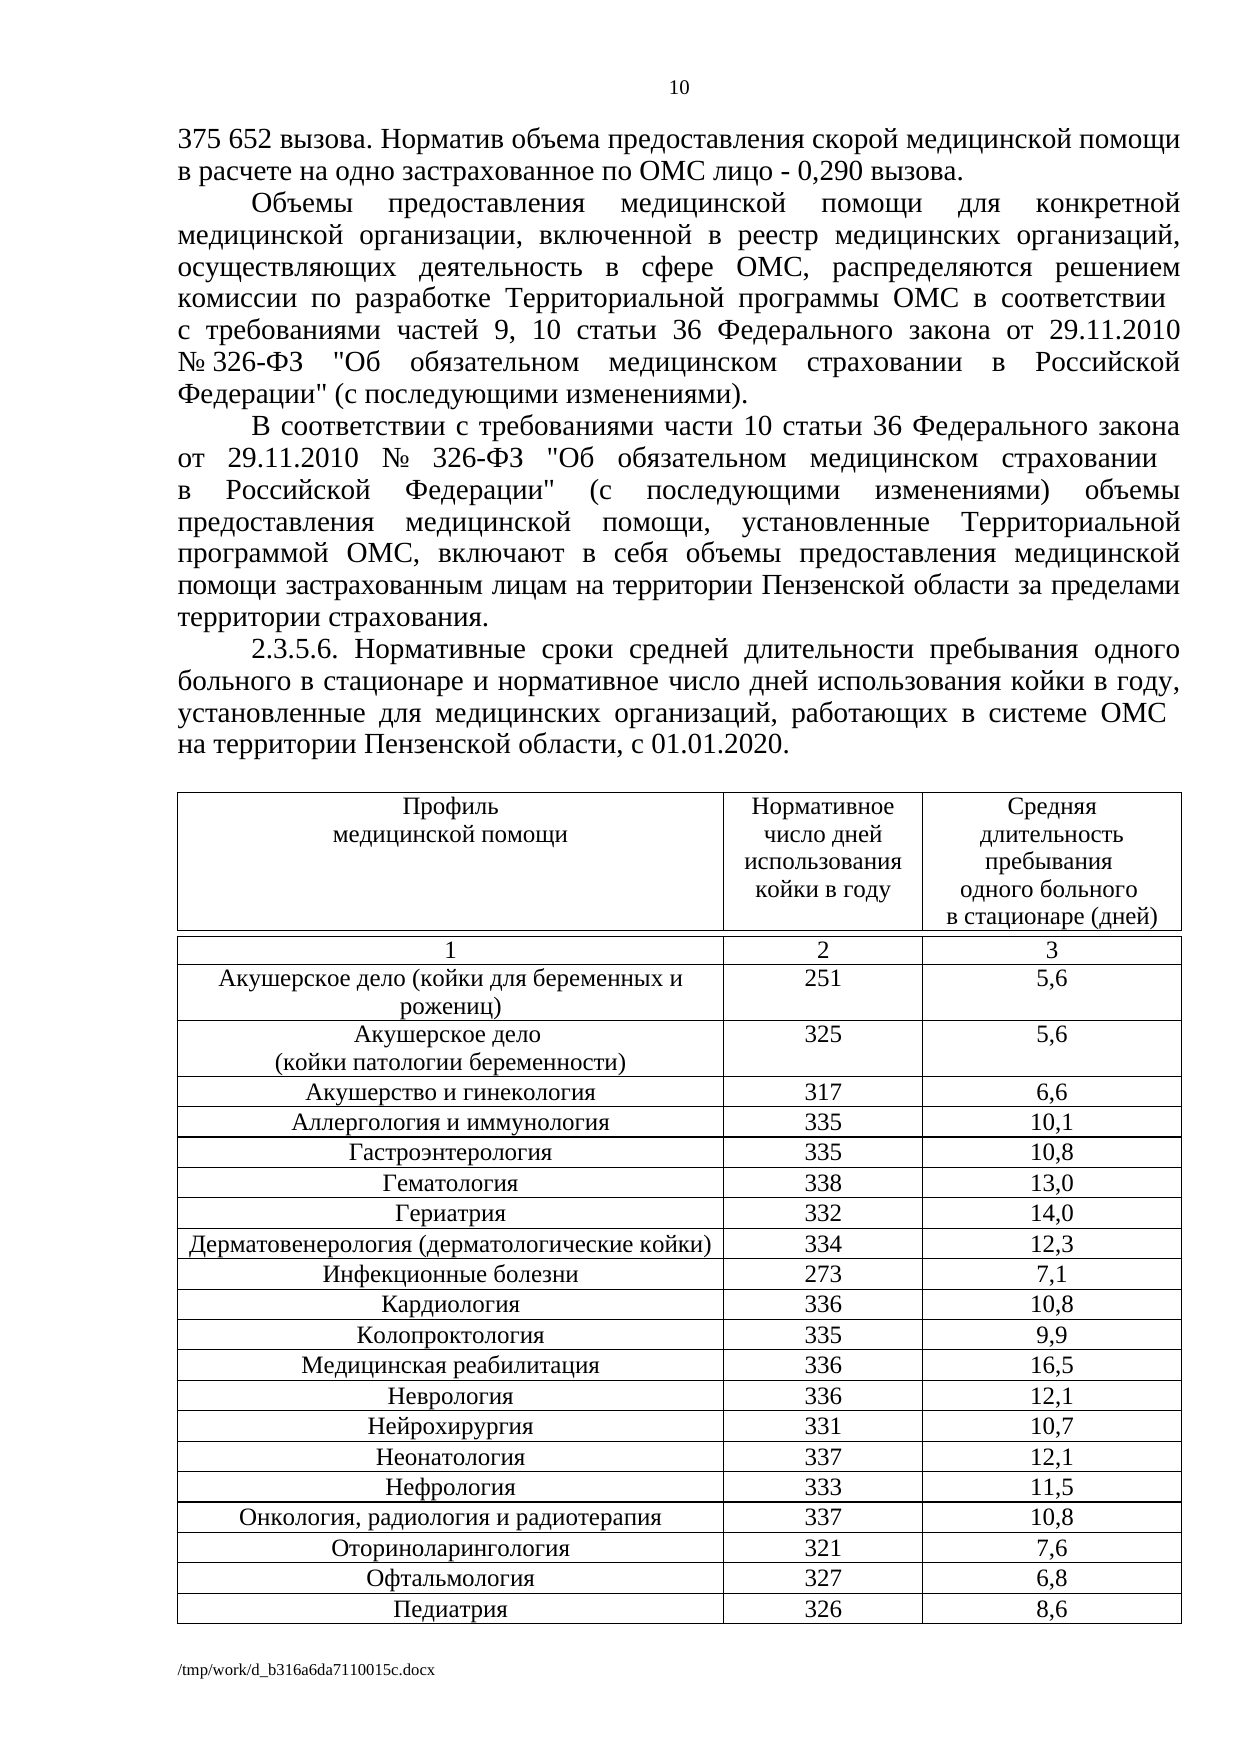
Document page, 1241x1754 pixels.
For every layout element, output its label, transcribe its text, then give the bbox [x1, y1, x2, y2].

table_cell Гематология [178, 1168, 723, 1197]
table_cell 317 [724, 1077, 922, 1106]
table_cell 5,6 [923, 965, 1181, 1020]
table_cell 335 [724, 1320, 922, 1349]
table_cell 251 [724, 965, 922, 1020]
table_cell 11,5 [923, 1472, 1181, 1501]
table_cell 14,0 [923, 1198, 1181, 1228]
table_cell 13,0 [923, 1168, 1181, 1197]
table_cell 10,8 [923, 1503, 1181, 1532]
table_cell 12,1 [923, 1381, 1181, 1410]
table_cell Аллергология и иммунология [178, 1107, 723, 1136]
table_cell 5,6 [923, 1021, 1181, 1076]
table_cell 334 [724, 1229, 922, 1258]
table_cell Офтальмология [178, 1563, 723, 1593]
table_cell 7,1 [923, 1259, 1181, 1288]
table_cell 10,8 [923, 1138, 1181, 1167]
table_cell 325 [724, 1021, 922, 1076]
table_cell 338 [724, 1168, 922, 1197]
table_cell 321 [724, 1533, 922, 1562]
table_cell Педиатрия [178, 1594, 723, 1623]
table_cell 335 [724, 1138, 922, 1167]
table_cell Гастроэнтерология [178, 1138, 723, 1167]
table_cell 8,6 [923, 1594, 1181, 1623]
table_cell 7,6 [923, 1533, 1181, 1562]
text В соответствии с требованиями части 10 статьи 36 Федерального закона от 29.11.2010 № 326-ФЗ "Об обязательном медицинском страховании в Российской Федерации" (с последующими изменениями) объемы предоставления медицинской помощи, установленные Территориальной программой ОМС, включают в себя объемы предоставления медицинской помощи застрахованным лицам на территории Пензенской области за пределами территории страхования. [177, 410, 1181, 633]
text 2.3.5.6. Нормативные сроки средней длительности пребывания одного больного в стационаре и нормативное число дней использования койки в году, установленные для медицинских организаций, работающих в системе ОМС на территории Пензенской области, с 01.01.2020. [177, 633, 1181, 760]
table_cell Акушерство и гинекология [178, 1077, 723, 1106]
table_header Профиль медицинской помощи [178, 793, 723, 930]
table_header 1 [178, 937, 723, 964]
table_cell 10,1 [923, 1107, 1181, 1136]
table_cell Гериатрия [178, 1198, 723, 1228]
table_cell 327 [724, 1563, 922, 1593]
table_cell 9,9 [923, 1320, 1181, 1349]
table_cell 337 [724, 1503, 922, 1532]
table_header 3 [923, 937, 1181, 964]
table_cell 12,1 [923, 1442, 1181, 1471]
table_cell 10,7 [923, 1411, 1181, 1441]
table_cell 337 [724, 1442, 922, 1471]
table_cell 336 [724, 1350, 922, 1380]
table_cell Акушерское дело (койки для беременных и рожениц) [178, 965, 723, 1020]
table_cell 16,5 [923, 1350, 1181, 1380]
table_cell Дерматовенерология (дерматологические койки) [178, 1229, 723, 1258]
table_cell Нефрология [178, 1472, 723, 1501]
table_cell Акушерское дело (койки патологии беременности) [178, 1021, 723, 1076]
table_cell 336 [724, 1381, 922, 1410]
table_cell Нейрохирургия [178, 1411, 723, 1441]
table_cell Оториноларингология [178, 1533, 723, 1562]
table_cell 12,3 [923, 1229, 1181, 1258]
table_cell Инфекционные болезни [178, 1259, 723, 1288]
table_cell 333 [724, 1472, 922, 1501]
table_cell Неврология [178, 1381, 723, 1410]
table_cell Медицинская реабилитация [178, 1350, 723, 1380]
table_header Нормативное число дней использования койки в году [724, 793, 922, 930]
table_cell 10,8 [923, 1290, 1181, 1319]
table_header Средняя длительность пребывания одного больного в стационаре (дней) [923, 793, 1181, 930]
table_cell 335 [724, 1107, 922, 1136]
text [177, 123, 1181, 187]
table_cell Онкология, радиология и радиотерапия [178, 1503, 723, 1532]
table_cell 332 [724, 1198, 922, 1228]
table_cell 336 [724, 1290, 922, 1319]
table_cell Неонатология [178, 1442, 723, 1471]
table_header 2 [724, 937, 922, 964]
table_cell Кардиология [178, 1290, 723, 1319]
table_cell 273 [724, 1259, 922, 1288]
table_cell 6,6 [923, 1077, 1181, 1106]
table_cell 6,8 [923, 1563, 1181, 1593]
table_cell 331 [724, 1411, 922, 1441]
table_cell Колопроктология [178, 1320, 723, 1349]
table_cell 326 [724, 1594, 922, 1623]
text Объемы предоставления медицинской помощи для конкретной медицинской организации, включенной в реестр медицинских организаций, осуществляющих деятельность в сфере ОМС, распределяются решением комиссии по разработке Территориальной программы ОМС в соответствии с требованиями частей 9, 10 статьи 36 Федерального закона от 29.11.2010 № 326-ФЗ "Об обязательном медицинском страховании в Российской Федерации" (с последующими изменениями). [177, 187, 1181, 410]
